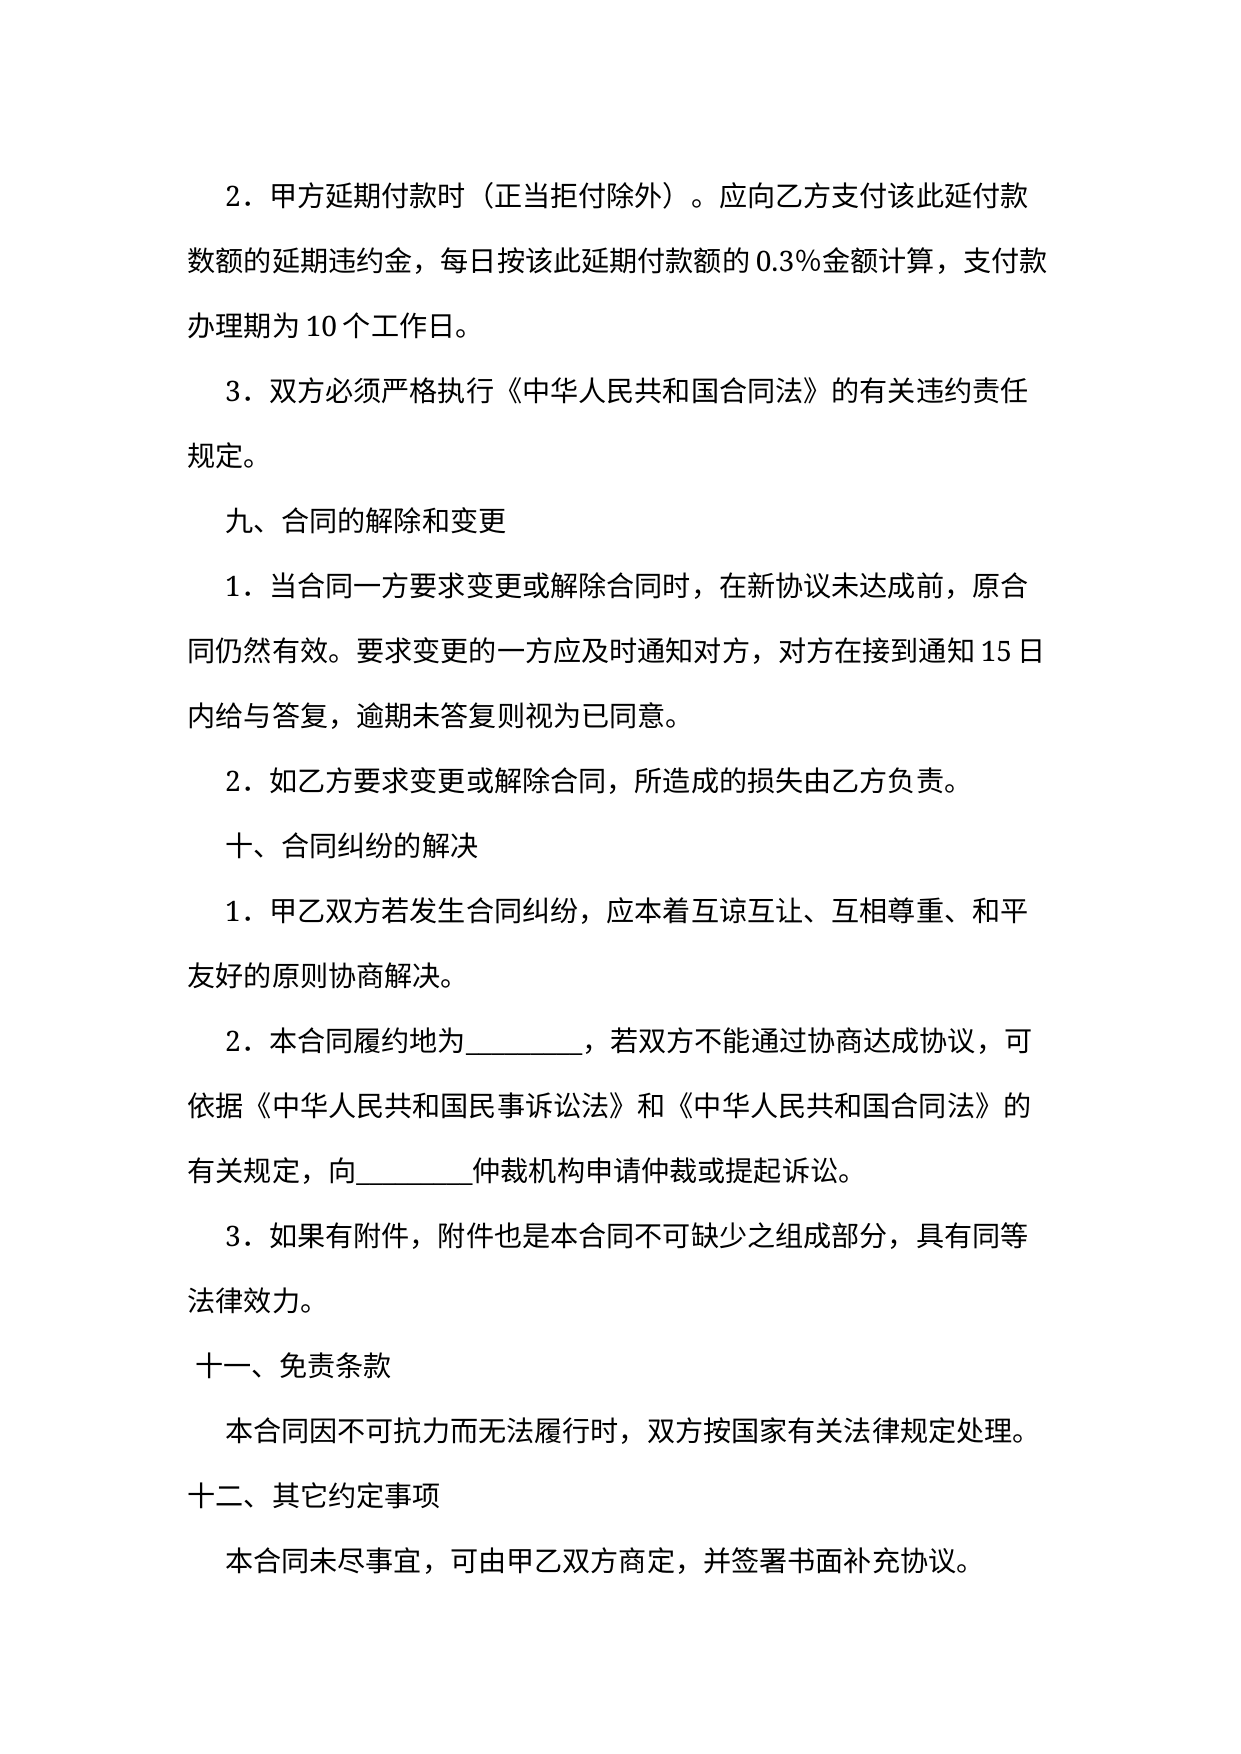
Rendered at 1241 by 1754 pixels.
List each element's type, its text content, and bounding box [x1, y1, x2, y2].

text 九、合同的解除和变更 [187, 487, 1053, 552]
text 十、合同纠纷的解决 [187, 812, 1053, 877]
text 本合同未尽事宜，可由甲乙双方商定，并签署书面补充协议。 [187, 1527, 1053, 1592]
text 十一、免责条款 [187, 1332, 1053, 1397]
text 1．当合同一方要求变更或解除合同时，在新协议未达成前，原合同仍然有效。要求变更的一方应及时通知对方，对方在接到通知15日内给与答复，逾期未答复则视为已同意。 [187, 552, 1053, 747]
text 2．本合同履约地为_________，若双方不能通过协商达成协议，可依据《中华人民共和国民事诉讼法》和《中华人民共和国合同法》的有关规定，向_________仲裁机构申请仲裁或提起诉讼。 [187, 1007, 1053, 1202]
text 2．甲方延期付款时（正当拒付除外）。应向乙方支付该此延付款数额的延期违约金，每日按该此延期付款额的0.3％金额计算，支付款办理期为10个工作日。 [187, 162, 1053, 357]
text 2．如乙方要求变更或解除合同，所造成的损失由乙方负责。 [187, 747, 1053, 812]
text 本合同因不可抗力而无法履行时，双方按国家有关法律规定处理。 十二、其它约定事项 [187, 1397, 1053, 1527]
text 1．甲乙双方若发生合同纠纷，应本着互谅互让、互相尊重、和平友好的原则协商解决。 [187, 877, 1053, 1007]
text 3．如果有附件，附件也是本合同不可缺少之组成部分，具有同等法律效力。 [187, 1202, 1053, 1332]
text 3．双方必须严格执行《中华人民共和国合同法》的有关违约责任规定。 [187, 357, 1053, 487]
